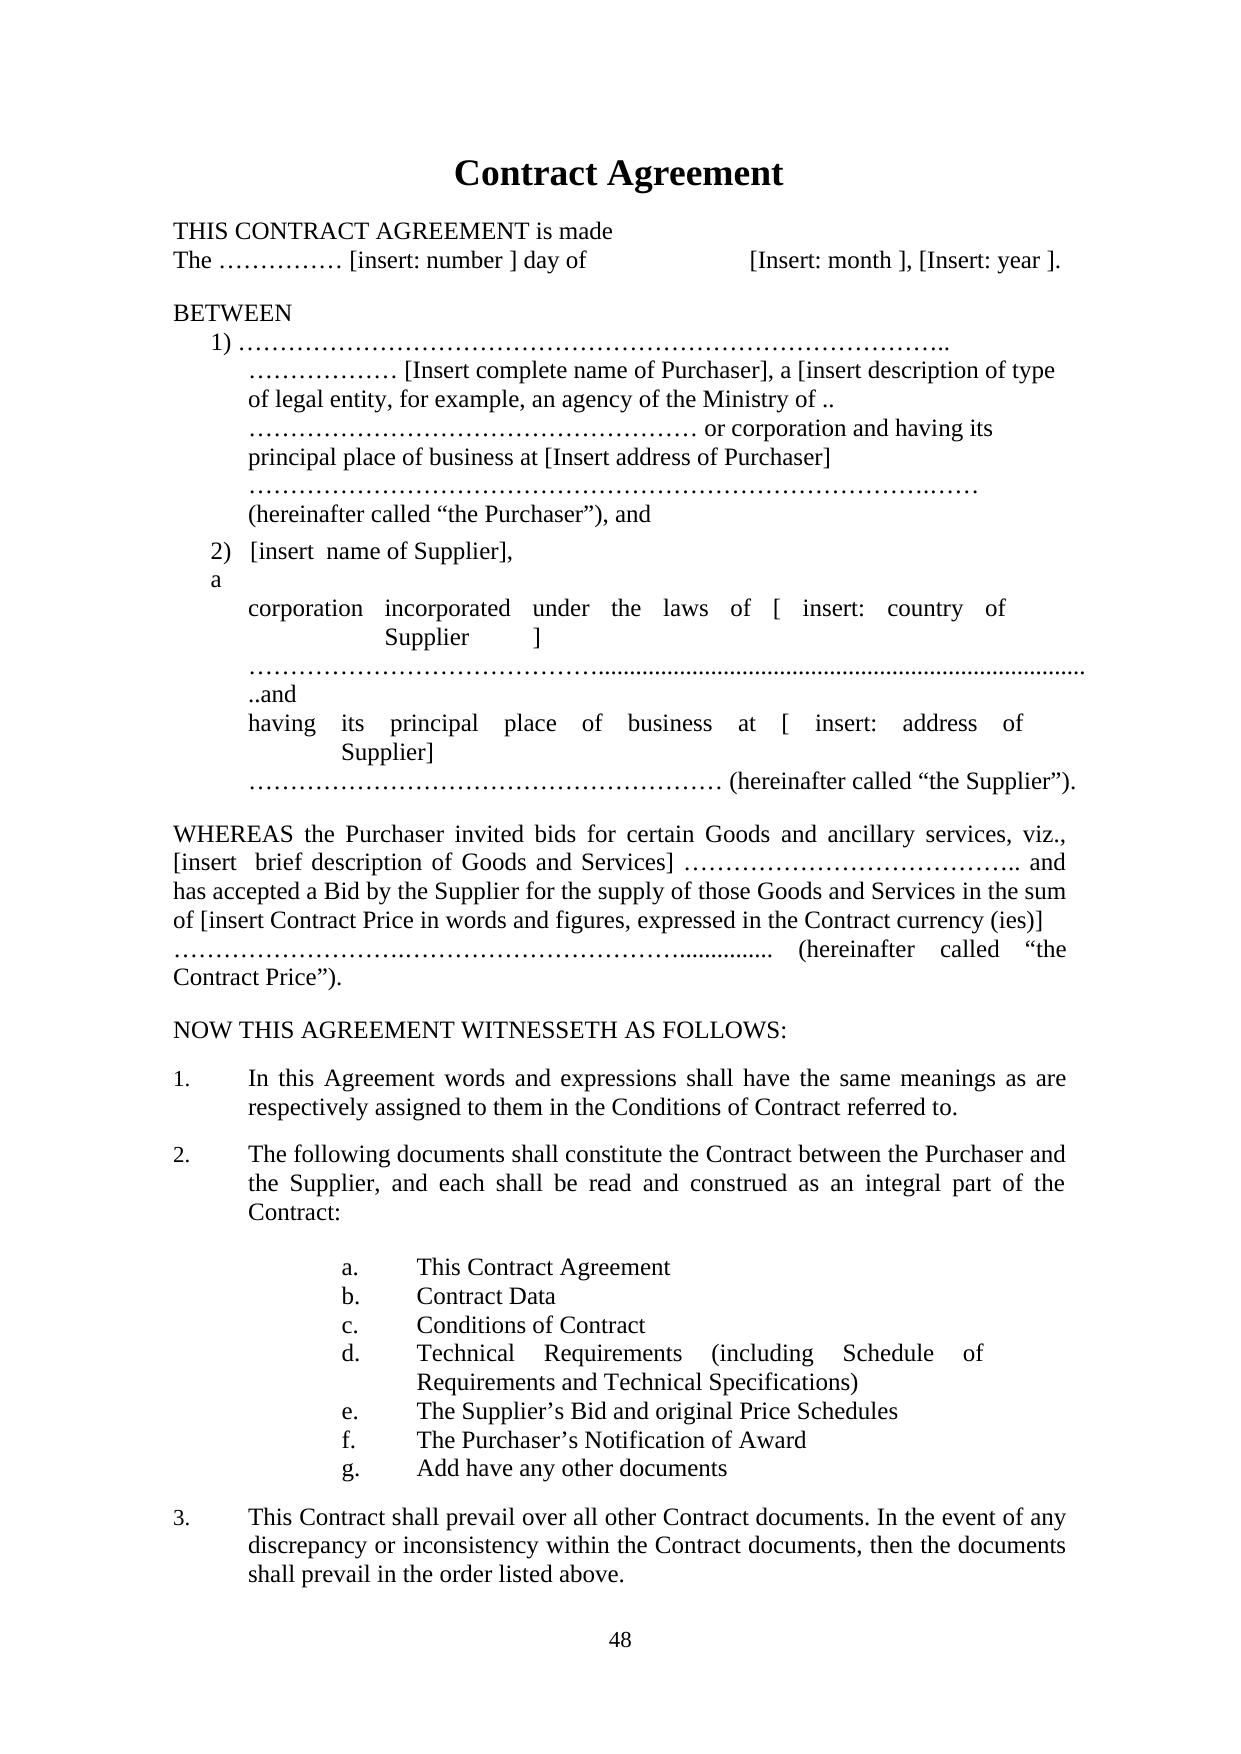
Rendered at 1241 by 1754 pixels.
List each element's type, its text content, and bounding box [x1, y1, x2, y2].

text ……………………………………................................................................................and [248, 651, 1090, 708]
list This Contract shall prevail over all other Contract documents. In the event of any discrepancy or inconsistency within the Contract documents, then the documents shall prevail in the order listed above. [173, 1502, 1067, 1588]
list Conditions of Contract [341, 1310, 1090, 1338]
list Contract Data [341, 1281, 1090, 1310]
text 2) [insert name of Supplier], a [210, 536, 1090, 593]
subtitle Contract Agreement [302, 150, 975, 193]
list This Contract Agreement [341, 1252, 1090, 1281]
text 1) …………………………………………………………………………..……………… [Insert complete name of Purchaser], a [insert description of type of legal entity, for example, an agency of the Ministry of ..……………………………………………… or corporation and having its principal place of business at [Insert address of Purchaser]……………………………………………………………………….…… (hereinafter called “the Purchaser”), and [210, 327, 1062, 528]
text THIS CONTRACT AGREEMENT is made [173, 216, 1090, 245]
list Technical Requirements (including Schedule of Requirements and Technical Specifications) [341, 1338, 984, 1396]
list The Supplier’s Bid and original Price Schedules [341, 1396, 1090, 1425]
text WHEREAS the Purchaser invited bids for certain Goods and ancillary services, viz., [insert brief description of Goods and Services] ………………………………….. and has accepted a Bid by the Supplier for the supply of those Goods and Services in the sum of [insert Contract Price in words and figures, expressed in the Contract currency (ies)] [173, 819, 1067, 934]
text NOW THIS AGREEMENT WITNESSETH AS FOLLOWS: [173, 1015, 1090, 1044]
text corporation incorporated under the laws of [ insert: country of Supplier ] [248, 593, 1090, 651]
text The …………… [insert: number ] day of [Insert: month ], [Insert: year ]. [173, 245, 1090, 274]
text BETWEEN [173, 298, 1090, 327]
list The Purchaser’s Notification of Award [341, 1425, 1090, 1453]
text having its principal place of business at [ insert: address of Supplier] [248, 708, 1090, 766]
list In this Agreement words and expressions shall have the same meanings as are respectively assigned to them in the Conditions of Contract referred to. [173, 1063, 1067, 1120]
text ……………………….……………………………............... (hereinafter called “the Contract Price”). [173, 934, 1067, 991]
text ………………………………………………… (hereinafter called “the Supplier”). [248, 766, 1090, 794]
list The following documents shall constitute the Contract between the Purchaser and the Supplier, and each shall be read and construed as an integral part of the Contract: [173, 1139, 1066, 1226]
list Add have any other documents [341, 1453, 1090, 1482]
